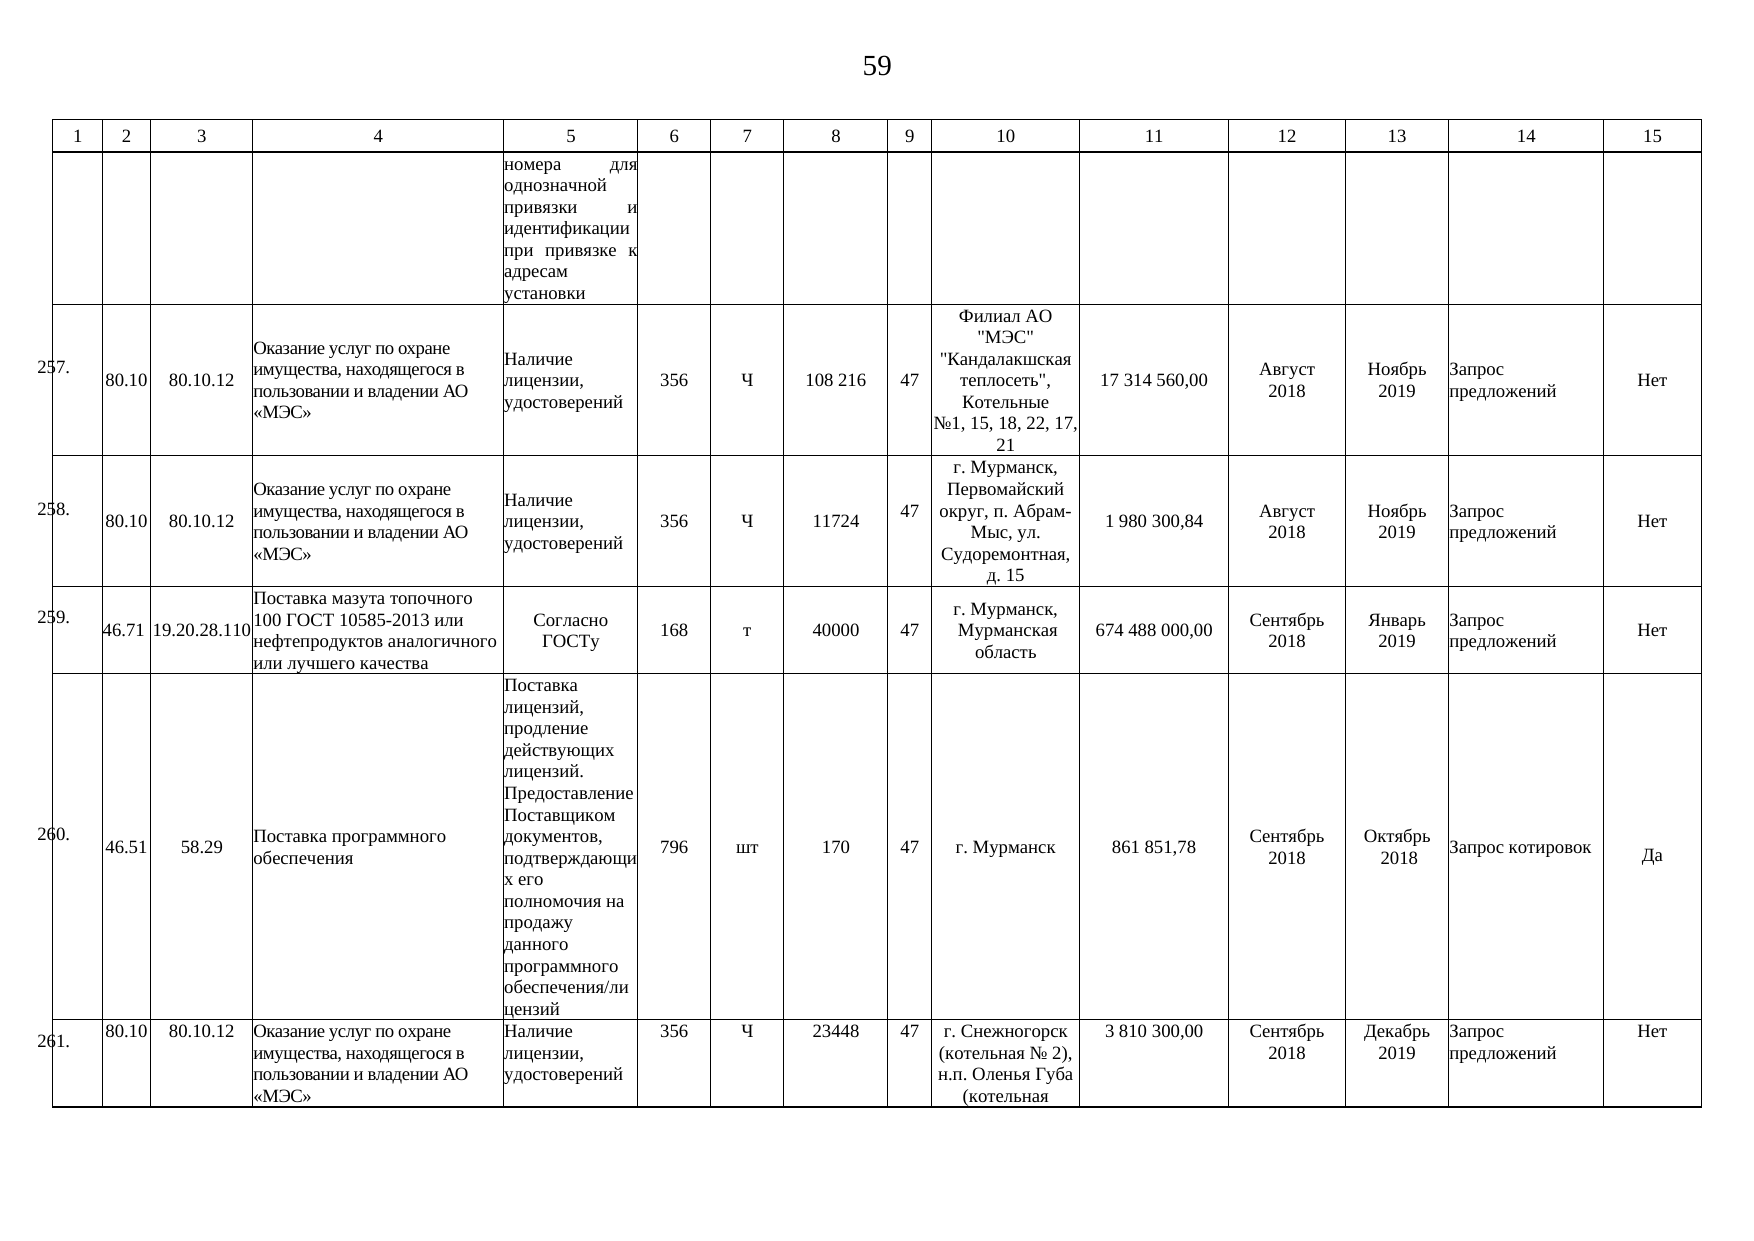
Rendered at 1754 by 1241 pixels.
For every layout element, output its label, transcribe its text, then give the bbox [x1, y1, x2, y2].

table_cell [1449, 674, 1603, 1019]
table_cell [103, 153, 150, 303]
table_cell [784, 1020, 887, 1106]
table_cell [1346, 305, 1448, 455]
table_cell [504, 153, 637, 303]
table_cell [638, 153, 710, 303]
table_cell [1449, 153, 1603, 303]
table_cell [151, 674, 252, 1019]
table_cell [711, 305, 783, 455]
table_header 7 [711, 120, 783, 151]
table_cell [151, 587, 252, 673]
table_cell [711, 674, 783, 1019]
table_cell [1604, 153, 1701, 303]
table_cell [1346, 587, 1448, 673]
table_header 10 [932, 120, 1079, 151]
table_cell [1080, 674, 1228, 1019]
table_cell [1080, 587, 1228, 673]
table_header 5 [504, 120, 637, 151]
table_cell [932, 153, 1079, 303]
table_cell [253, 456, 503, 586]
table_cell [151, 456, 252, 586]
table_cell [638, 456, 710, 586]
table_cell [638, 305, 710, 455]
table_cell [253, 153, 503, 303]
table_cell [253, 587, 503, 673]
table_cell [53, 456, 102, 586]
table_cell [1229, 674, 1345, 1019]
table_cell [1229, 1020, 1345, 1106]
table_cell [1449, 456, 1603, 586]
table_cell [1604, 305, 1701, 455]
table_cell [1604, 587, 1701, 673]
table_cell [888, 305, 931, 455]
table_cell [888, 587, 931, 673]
table_header 13 [1346, 120, 1448, 151]
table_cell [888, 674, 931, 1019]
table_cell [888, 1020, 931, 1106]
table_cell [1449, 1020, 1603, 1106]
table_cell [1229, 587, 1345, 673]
table_header 14 [1449, 120, 1603, 151]
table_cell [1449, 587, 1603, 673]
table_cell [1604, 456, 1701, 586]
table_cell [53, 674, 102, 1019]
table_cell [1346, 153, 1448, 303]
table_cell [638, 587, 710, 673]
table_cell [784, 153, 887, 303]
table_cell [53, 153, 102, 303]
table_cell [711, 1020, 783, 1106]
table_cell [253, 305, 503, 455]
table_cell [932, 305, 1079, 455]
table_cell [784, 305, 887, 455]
table_header 12 [1229, 120, 1345, 151]
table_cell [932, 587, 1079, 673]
table_header 11 [1080, 120, 1228, 151]
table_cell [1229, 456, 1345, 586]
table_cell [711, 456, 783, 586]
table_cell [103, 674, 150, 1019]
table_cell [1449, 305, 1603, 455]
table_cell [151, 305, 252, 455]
table_header 9 [888, 120, 931, 151]
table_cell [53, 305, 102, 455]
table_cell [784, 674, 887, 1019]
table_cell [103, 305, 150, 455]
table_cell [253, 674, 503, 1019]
table_header 6 [638, 120, 710, 151]
table_header 3 [151, 120, 252, 151]
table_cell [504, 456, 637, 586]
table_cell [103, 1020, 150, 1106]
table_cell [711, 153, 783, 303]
table_header 1 [53, 120, 102, 151]
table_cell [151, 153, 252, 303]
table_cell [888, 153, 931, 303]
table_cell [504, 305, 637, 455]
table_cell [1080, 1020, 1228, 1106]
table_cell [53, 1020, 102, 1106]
table_header 15 [1604, 120, 1701, 151]
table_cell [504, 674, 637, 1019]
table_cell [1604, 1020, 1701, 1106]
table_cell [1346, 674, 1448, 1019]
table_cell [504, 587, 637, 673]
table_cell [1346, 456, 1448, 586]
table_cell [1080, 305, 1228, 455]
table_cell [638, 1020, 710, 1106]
table_header 2 [103, 120, 150, 151]
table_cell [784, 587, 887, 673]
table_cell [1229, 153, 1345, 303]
table_header 4 [253, 120, 503, 151]
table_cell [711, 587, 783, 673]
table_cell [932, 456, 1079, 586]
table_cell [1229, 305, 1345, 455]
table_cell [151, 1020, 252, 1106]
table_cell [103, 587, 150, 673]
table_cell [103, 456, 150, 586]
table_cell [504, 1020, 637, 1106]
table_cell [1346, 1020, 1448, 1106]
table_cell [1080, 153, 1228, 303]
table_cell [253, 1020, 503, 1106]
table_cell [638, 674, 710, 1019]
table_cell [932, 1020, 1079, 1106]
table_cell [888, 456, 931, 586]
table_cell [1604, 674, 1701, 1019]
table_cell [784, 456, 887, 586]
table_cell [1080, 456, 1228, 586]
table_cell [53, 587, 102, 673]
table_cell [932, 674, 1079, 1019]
table_header 8 [784, 120, 887, 151]
